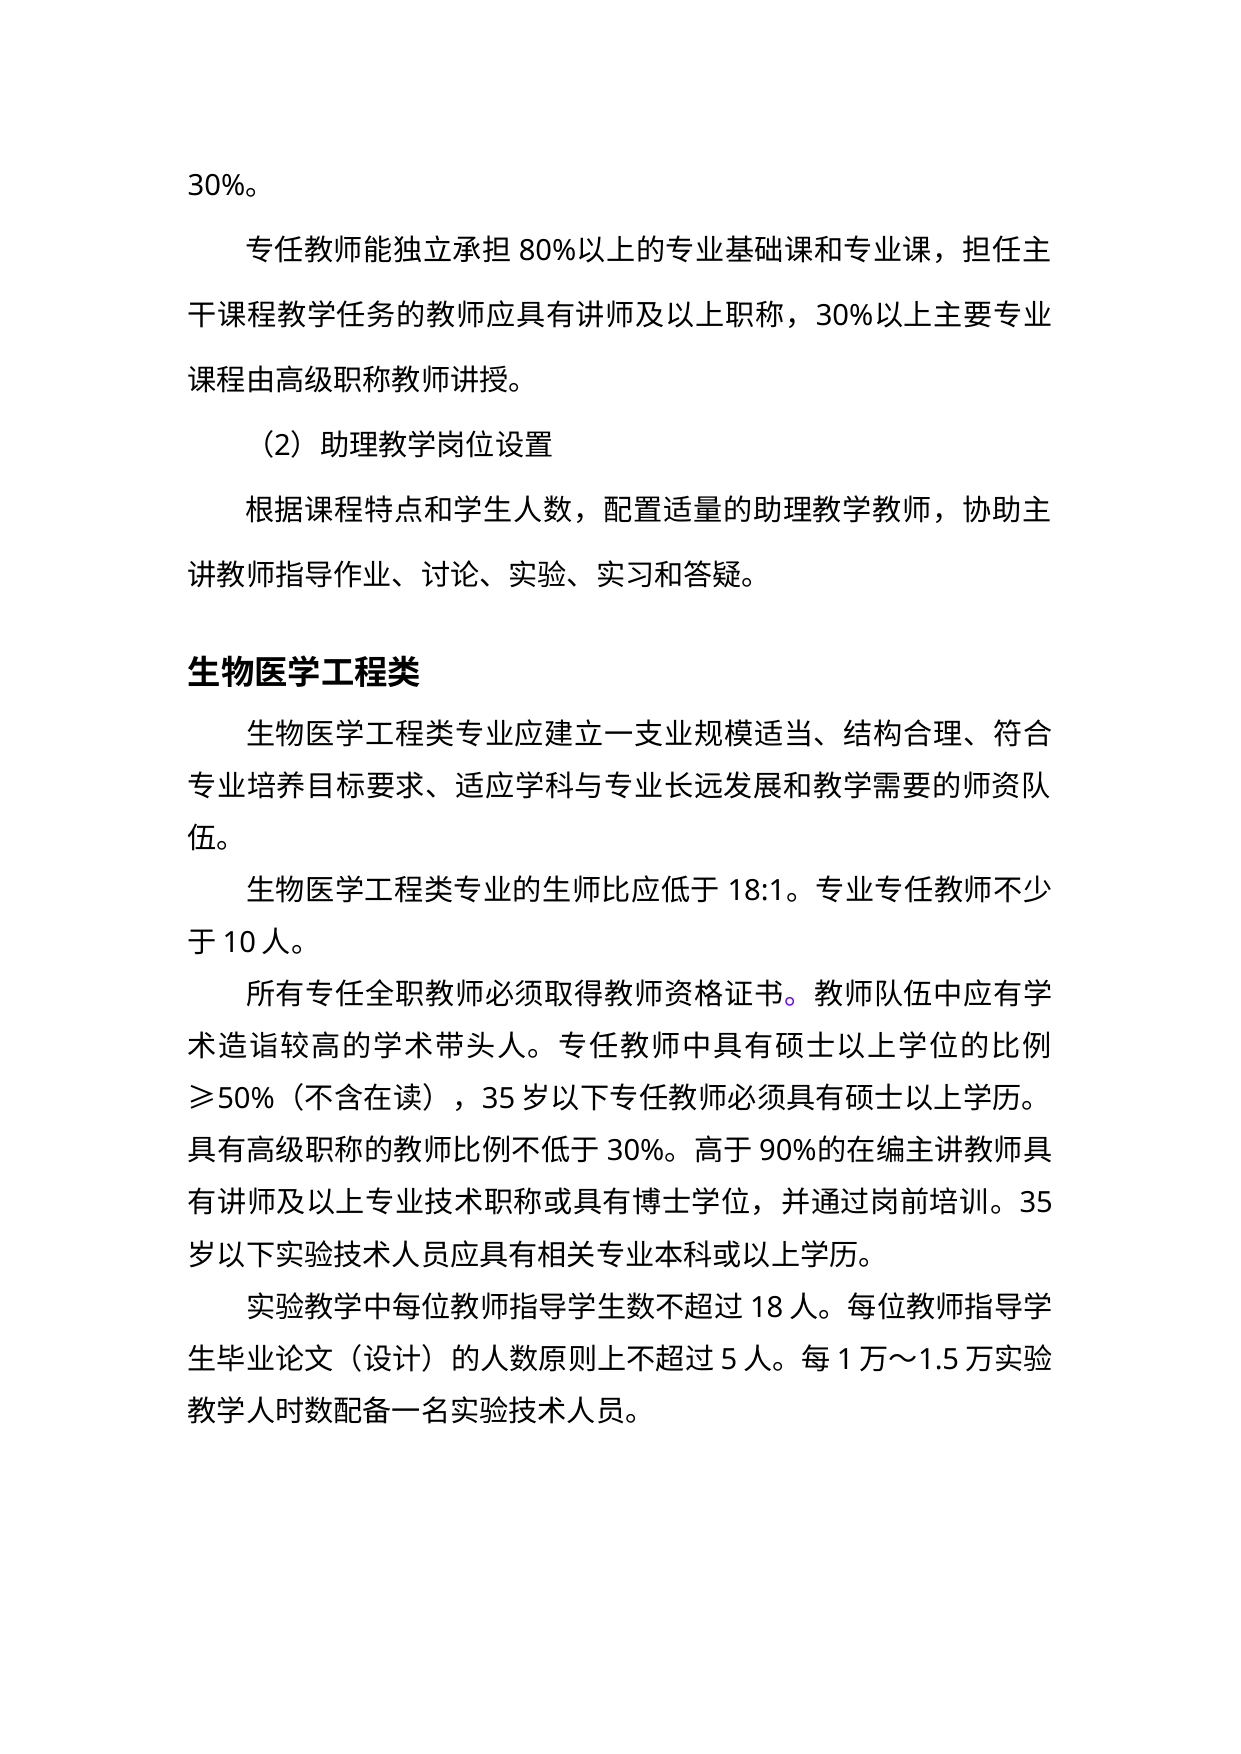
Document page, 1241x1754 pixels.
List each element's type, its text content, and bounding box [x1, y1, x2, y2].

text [187, 150, 1053, 215]
text 生物医学工程类专业应建立一支业规模适当、结构合理、符合专业培养目标要求、适应学科与专业长远发展和教学需要的师资队伍。 [187, 702, 1053, 859]
subtitle 生物医学工程类 [187, 637, 1053, 702]
text 根据课程特点和学生人数，配置适量的助理教学教师，协助主讲教师指导作业、讨论、实验、实习和答疑。 [187, 475, 1053, 605]
text 生物医学工程类专业的生师比应低于18:1。专业专任教师不少于10人。 [187, 859, 1053, 963]
text （2）助理教学岗位设置 [187, 410, 1053, 475]
text 实验教学中每位教师指导学生数不超过18人。每位教师指导学生毕业论文（设计）的人数原则上不超过5人。每1万～1.5万实验教学人时数配备一名实验技术人员。 [187, 1275, 1053, 1432]
text 专任教师能独立承担80%以上的专业基础课和专业课，担任主干课程教学任务的教师应具有讲师及以上职称，30%以上主要专业课程由高级职称教师讲授。 [187, 215, 1053, 410]
text 所有专任全职教师必须取得教师资格证书。教师队伍中应有学术造诣较高的学术带头人。专任教师中具有硕士以上学位的比例≥50%（不含在读），35岁以下专任教师必须具有硕士以上学历。具有高级职称的教师比例不低于30%。高于90%的在编主讲教师具有讲师及以上专业技术职称或具有博士学位，并通过岗前培训。35岁以下实验技术人员应具有相关专业本科或以上学历。 [187, 963, 1053, 1275]
